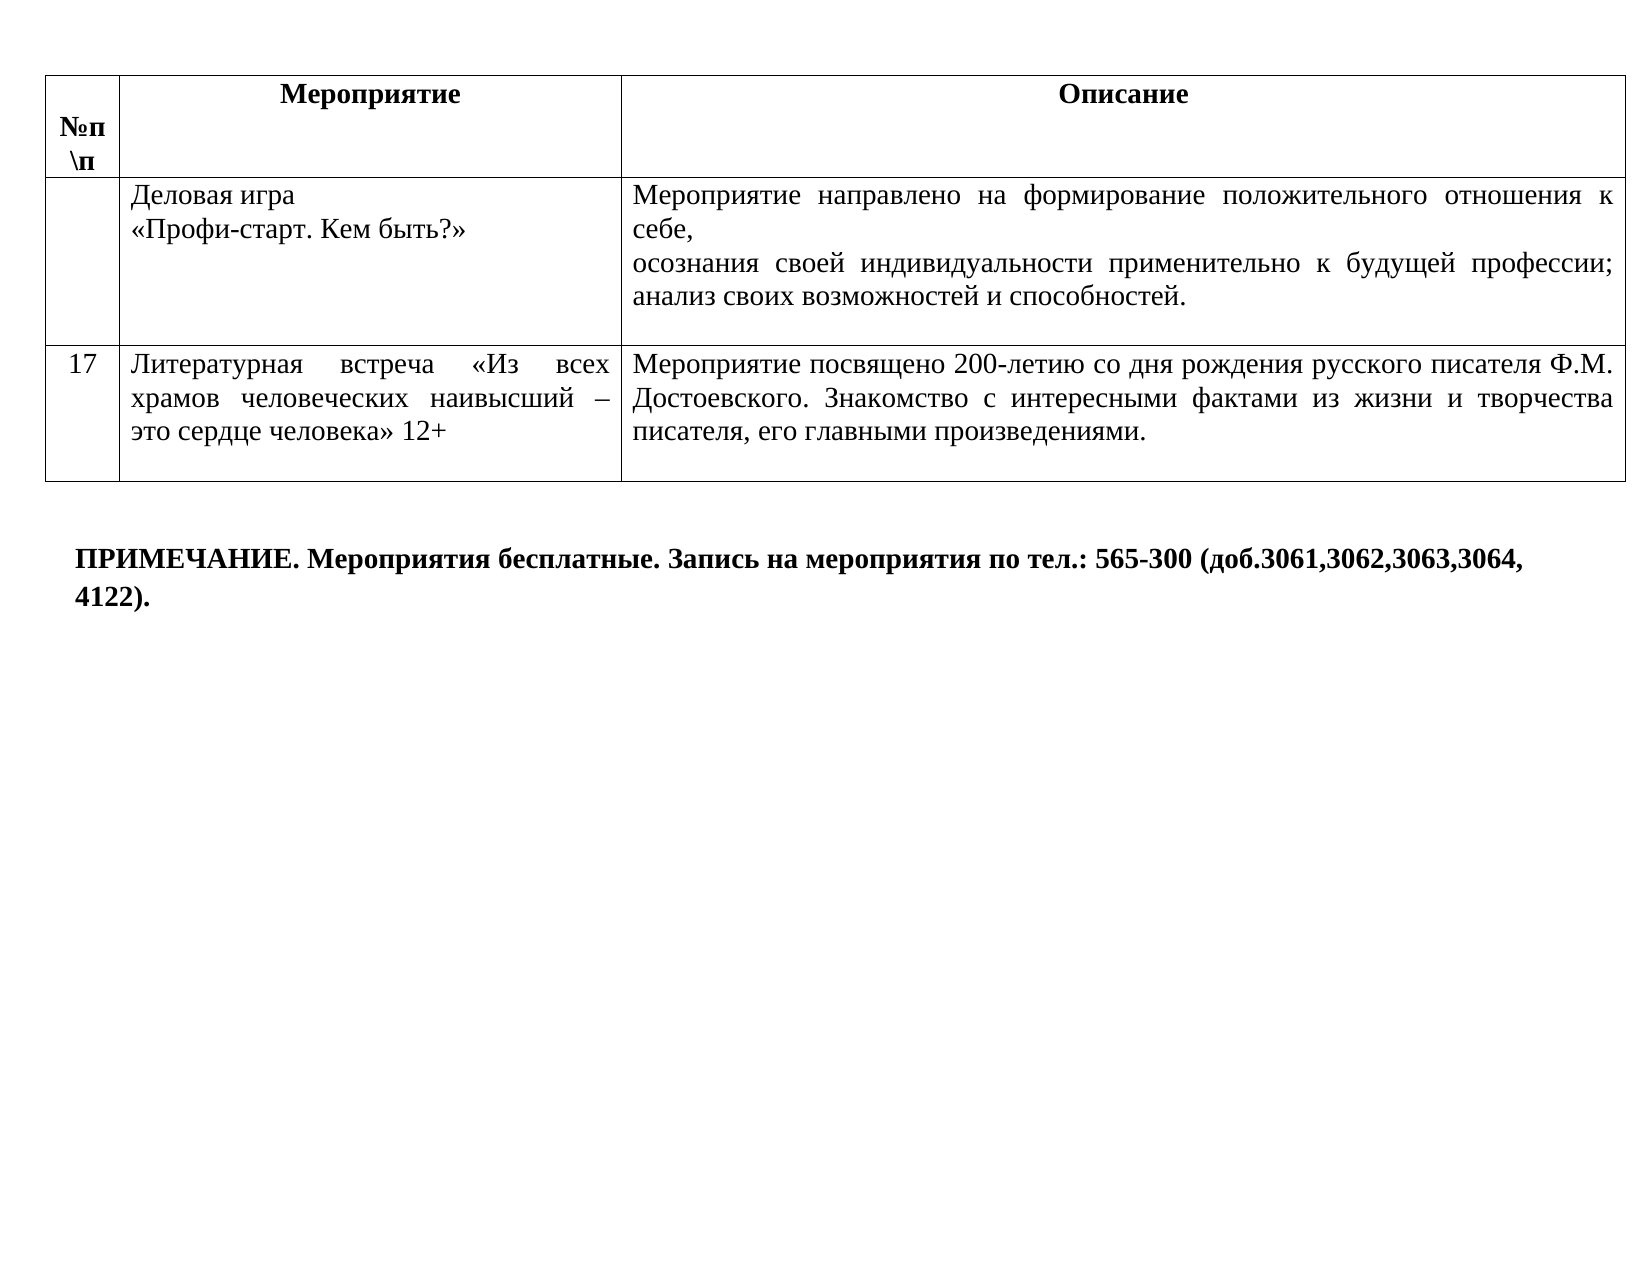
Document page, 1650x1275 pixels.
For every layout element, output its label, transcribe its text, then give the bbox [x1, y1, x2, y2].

table_header Описание [622, 76, 1625, 177]
text ПРИМЕЧАНИЕ. Мероприятия бесплатные. Запись на мероприятия по тел.: 565-300 (доб.3061,3062,3063,3064, 4122). [75, 541, 1575, 613]
table_header Мероприятие [120, 76, 621, 177]
table_cell Литературная встреча «Из всех храмов человеческих наивысший – это сердце человека» 12+ [120, 346, 621, 481]
table_cell Мероприятие посвящено 200-летию со дня рождения русского писателя Ф.М. Достоевского. Знакомство с интересными фактами из жизни и творчества писателя, его главными произведениями. [622, 346, 1625, 481]
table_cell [120, 178, 621, 345]
table_cell 17 [46, 346, 119, 481]
table_header №п\п [46, 76, 119, 177]
table_cell 16 [46, 178, 119, 345]
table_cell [622, 178, 1625, 345]
